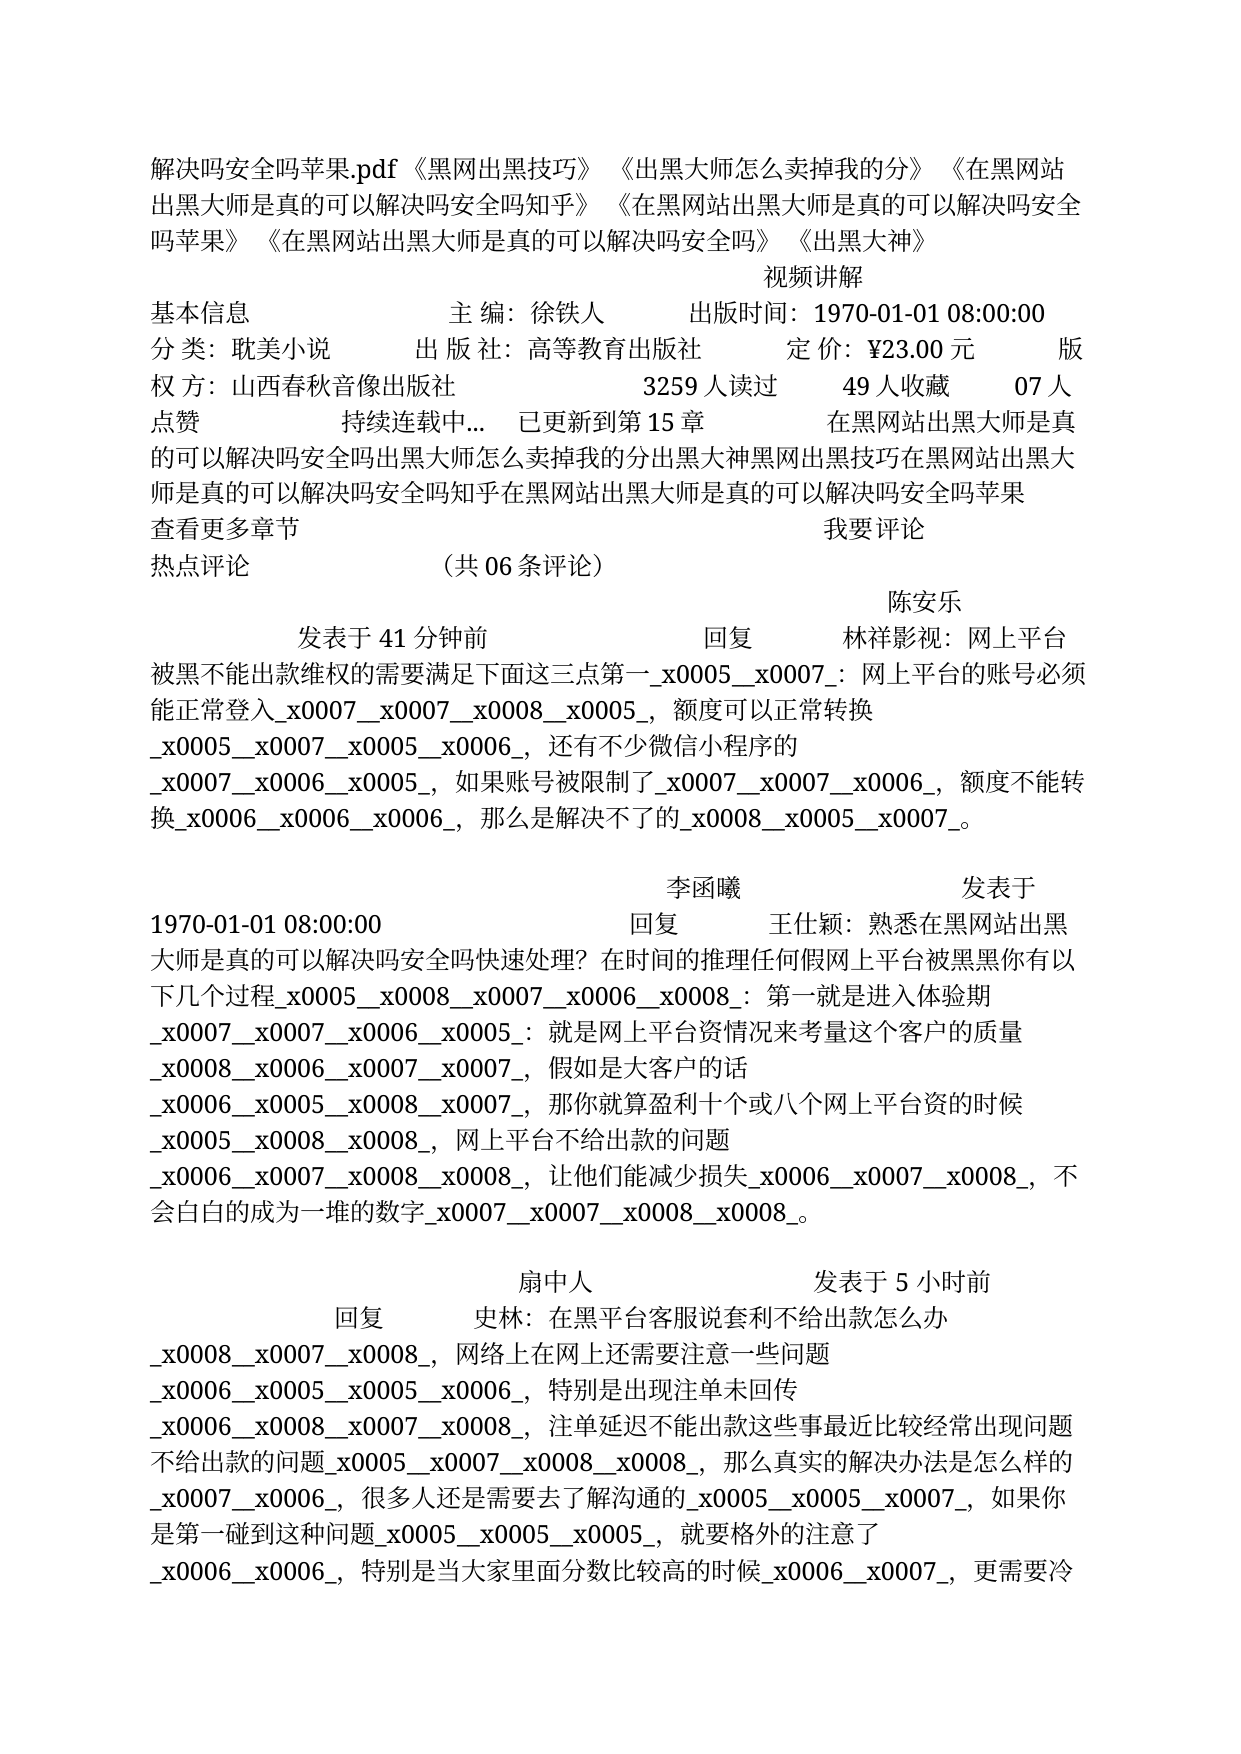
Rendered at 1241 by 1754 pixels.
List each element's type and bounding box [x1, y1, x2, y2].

text [150, 150, 1090, 1587]
